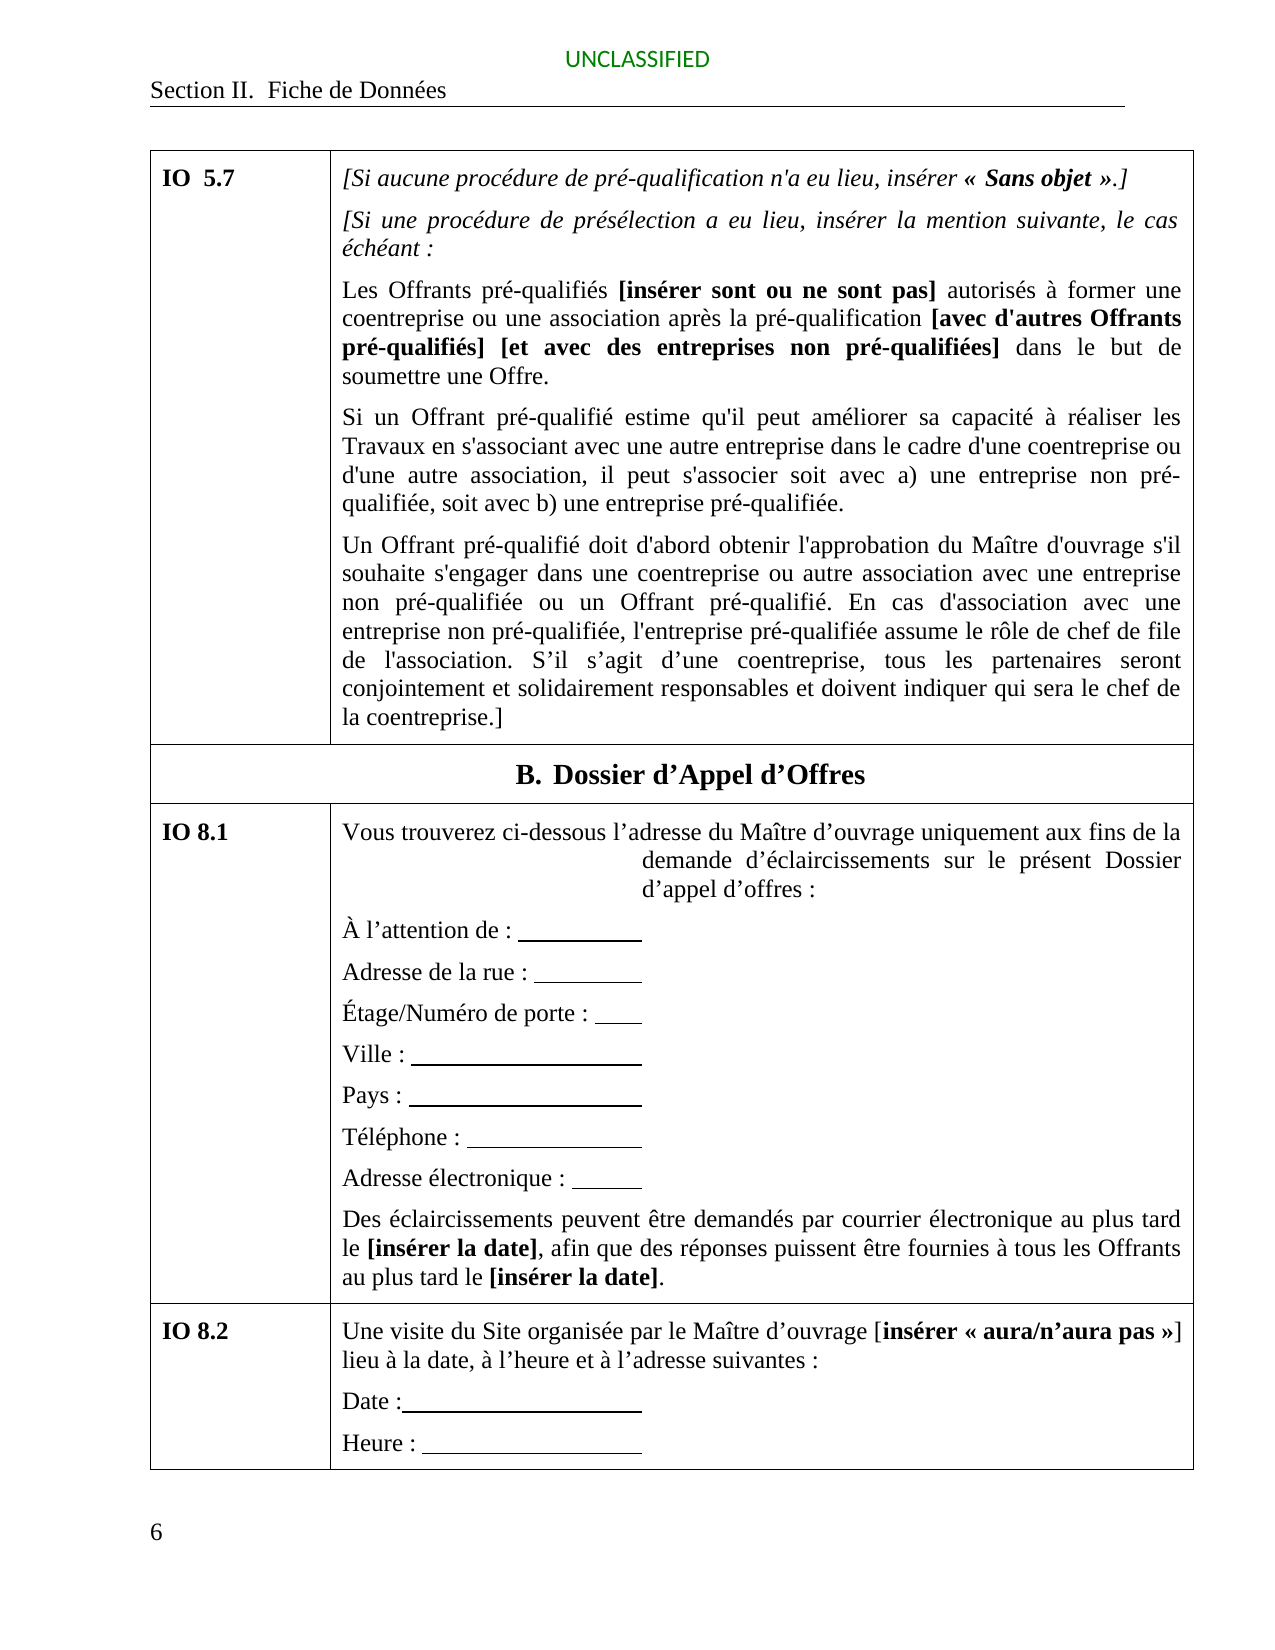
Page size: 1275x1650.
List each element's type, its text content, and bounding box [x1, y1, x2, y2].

table_cell Vous trouverez ci-dessous l’adresse du Maître d’ouvrage uniquement aux fins de la demande d’éclaircissements sur le présent Dossier d’appel d’offres : À l’attention de : Adresse de la rue : Étage/Numéro de porte : Ville : Pays : Téléphone : Adresse électronique : Des éclaircissements peuvent être demandés par courrier électronique au plus tard le [insérer la date], afin que des réponses puissent être fournies à tous les Offrants au plus tard le [insérer la date]. [331, 804, 1193, 1303]
table_cell IO 5.7 [151, 151, 330, 743]
table_cell Dossier d’Appel d’Offres [151, 745, 1193, 803]
table_cell [Si aucune procédure de pré-qualification n'a eu lieu, insérer « Sans objet ».] [Si une procédure de présélection a eu lieu, insérer la mention suivante, le cas échéant : Les Offrants pré-qualifiés [insérer sont ou ne sont pas] autorisés à former une coentreprise ou une association après la pré-qualification [avec d'autres Offrants pré-qualifiés] [et avec des entreprises non pré-qualifiées] dans le but de soumettre une Offre. Si un Offrant pré-qualifié estime qu'il peut améliorer sa capacité à réaliser les Travaux en s'associant avec une autre entreprise dans le cadre d'une coentreprise ou d'une autre association, il peut s'associer soit avec a) une entreprise non pré-qualifiée, soit avec b) une entreprise pré-qualifiée. Un Offrant pré-qualifié doit d'abord obtenir l'approbation du Maître d'ouvrage s'il souhaite s'engager dans une coentreprise ou autre association avec une entreprise non pré-qualifiée ou un Offrant pré-qualifié. En cas d'association avec une entreprise non pré-qualifiée, l'entreprise pré-qualifiée assume le rôle de chef de file de l'association. S’il s’agit d’une coentreprise, tous les partenaires seront conjointement et solidairement responsables et doivent indiquer qui sera le chef de la coentreprise.] [331, 151, 1193, 743]
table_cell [331, 1304, 1193, 1469]
table_cell IO 8.2 [151, 1304, 330, 1469]
table_cell IO 8.1 [151, 804, 330, 1303]
